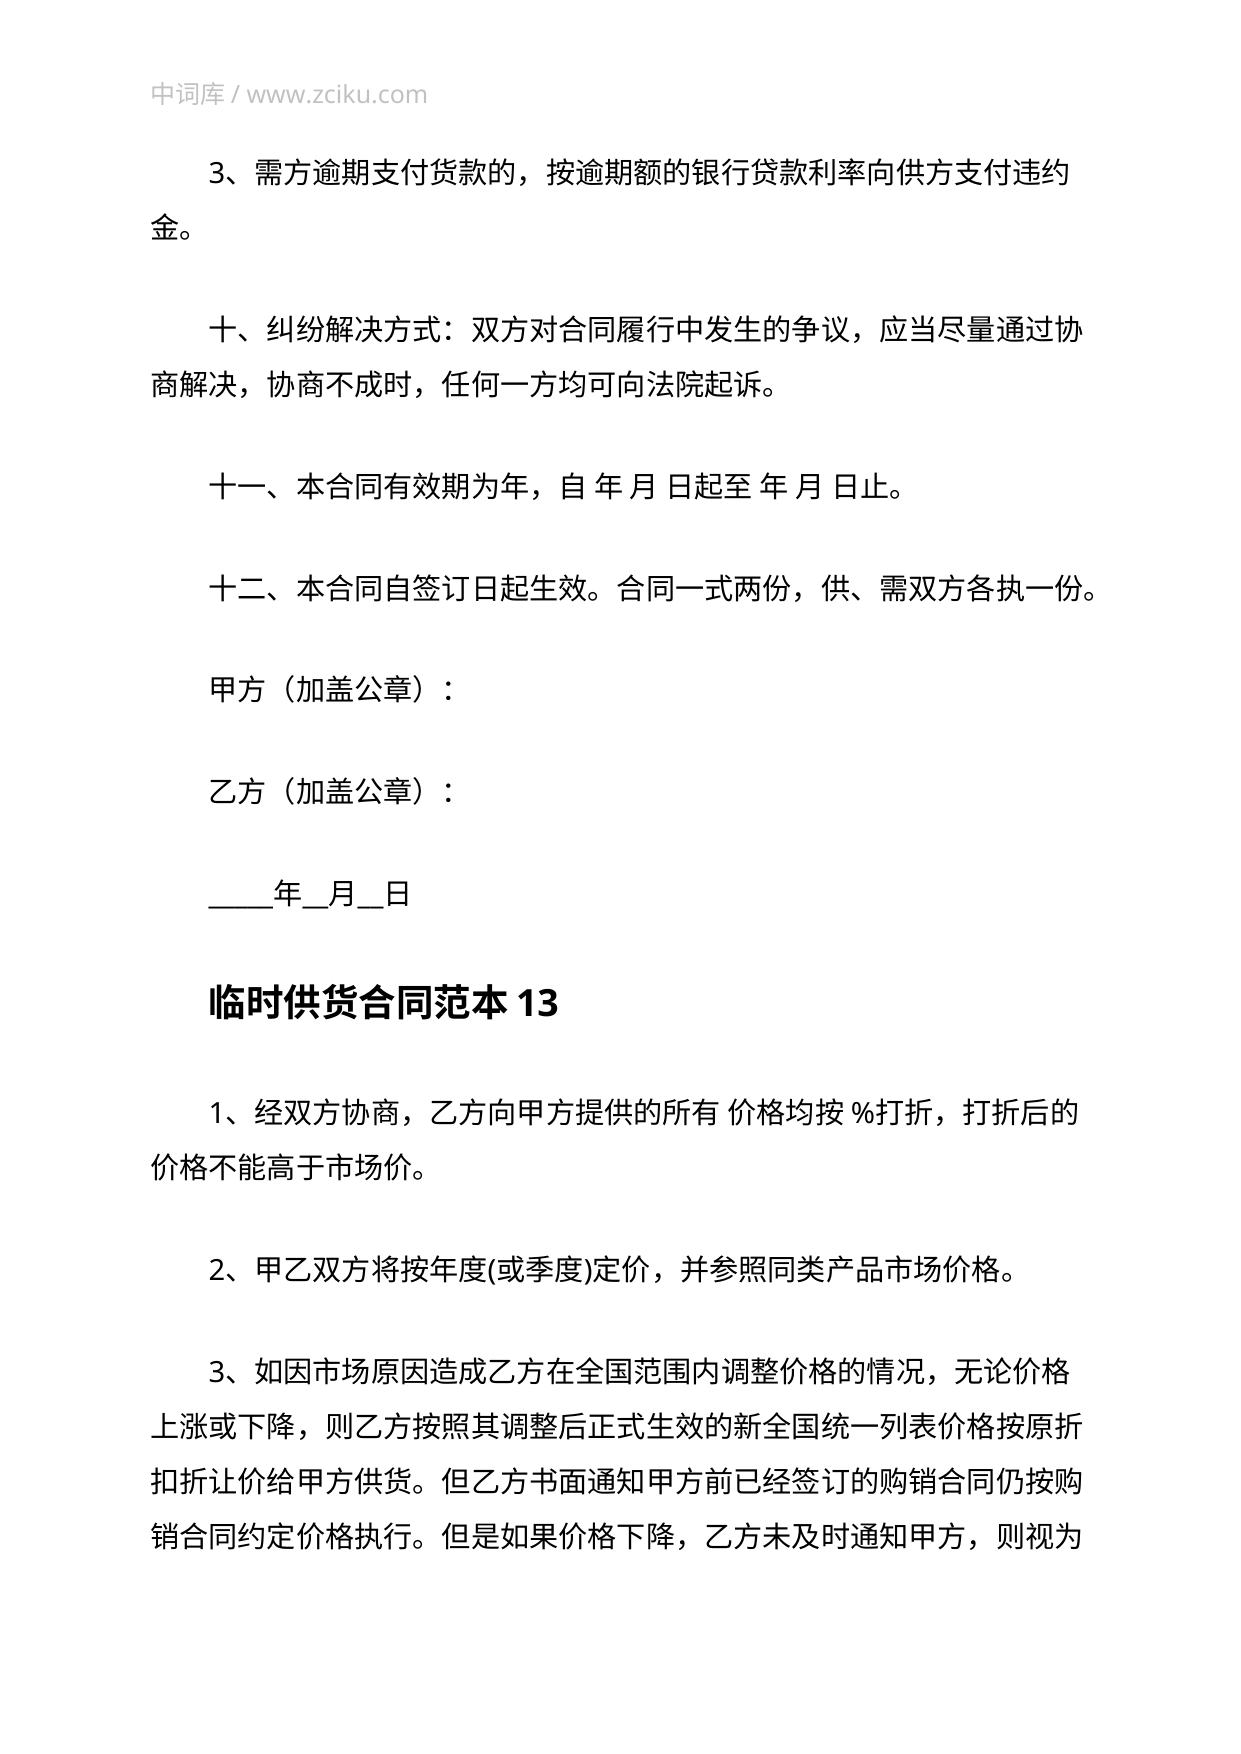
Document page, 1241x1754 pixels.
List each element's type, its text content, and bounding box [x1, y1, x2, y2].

text 十一、本合同有效期为年，自 年 月 日起至 年 月 日止。 [150, 463, 1090, 506]
text 1、经双方协商，乙方向甲方提供的所有 价格均按 %打折，打折后的价格不能高于市场价。 [150, 1090, 1090, 1187]
text 乙方（加盖公章）： [150, 769, 1090, 811]
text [150, 1349, 1090, 1556]
text _____年__月__日 [150, 871, 1090, 913]
text 临时供货合同范本13 [150, 972, 1090, 1027]
text 十、纠纷解决方式：双方对合同履行中发生的争议，应当尽量通过协商解决，协商不成时，任何一方均可向法院起诉。 [150, 307, 1090, 404]
text 2、甲乙双方将按年度(或季度)定价，并参照同类产品市场价格。 [150, 1247, 1090, 1289]
text 3、需方逾期支付货款的，按逾期额的银行贷款利率向供方支付违约金。 [150, 150, 1090, 247]
text 十二、本合同自签订日起生效。合同一式两份，供、需双方各执一份。 [150, 565, 1090, 607]
text 甲方（加盖公章）： [150, 667, 1090, 709]
